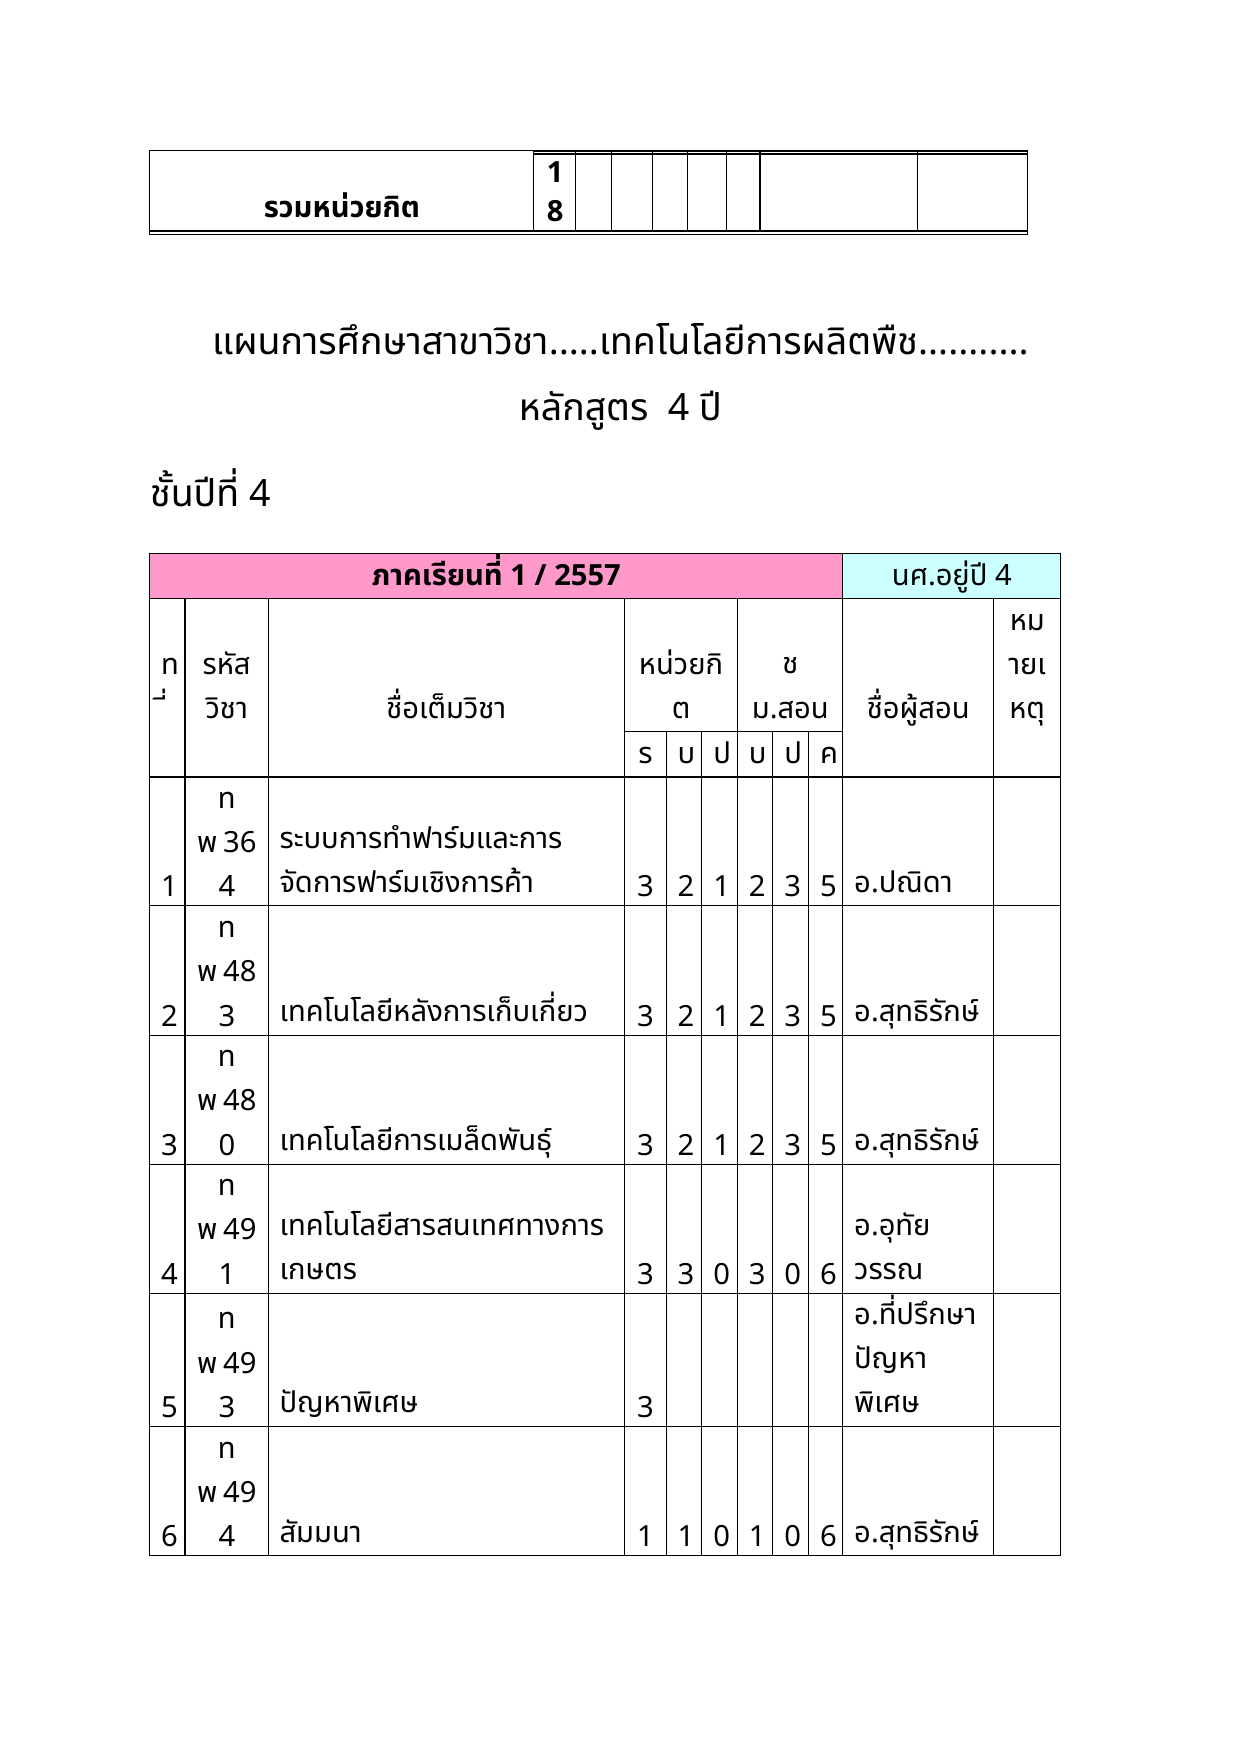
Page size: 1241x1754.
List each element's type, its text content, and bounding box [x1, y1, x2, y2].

table_cell เทคโนโลยีการเมล็ดพันธุ์ [269, 1036, 624, 1163]
table_cell 3 [773, 1036, 808, 1163]
table_cell 18 [534, 155, 575, 230]
table_cell [773, 1294, 808, 1426]
table_cell เทคโนโลยีหลังการเก็บเกี่ยว [269, 906, 624, 1034]
table_cell 5 [809, 1036, 842, 1163]
table_cell 3 [773, 906, 808, 1034]
table_cell อ.อุทัยวรรณ [843, 1165, 993, 1293]
table_cell ทพ491 [186, 1165, 268, 1293]
table_cell 3 [150, 1036, 184, 1163]
table_cell 0 [773, 1165, 808, 1293]
table_cell [761, 155, 917, 230]
table_cell 6 [809, 1427, 842, 1555]
table_cell 3 [625, 1036, 666, 1163]
table_cell 2 [738, 778, 772, 905]
table_cell 6 [809, 1165, 842, 1293]
table_cell 3 [667, 1165, 701, 1293]
table_cell 3 [625, 1165, 666, 1293]
table_header ภาคเรียนที่ 1 / 2557 [150, 554, 842, 598]
table_cell อ.ที่ปรึกษาปัญหาพิเศษ [843, 1294, 993, 1426]
text ชั้นปีที่ 4 [150, 466, 1090, 523]
table_cell ป [773, 732, 808, 776]
table_cell ที่ [150, 599, 184, 731]
table_cell ทพ494 [186, 1427, 268, 1555]
table_cell [727, 155, 759, 230]
table_cell [994, 1427, 1060, 1555]
table_cell 1 [150, 778, 184, 905]
table_cell [738, 1294, 772, 1426]
table_cell 3 [625, 778, 666, 905]
table_cell 3 [625, 906, 666, 1034]
table_cell ชื่อเต็มวิชา [269, 599, 624, 731]
table_cell ทพ480 [186, 1036, 268, 1163]
table_cell 5 [809, 778, 842, 905]
table_cell อ.ปณิดา [843, 778, 993, 905]
table_cell บ [667, 732, 701, 776]
table_cell [918, 155, 1027, 230]
table_cell 1 [625, 1427, 666, 1555]
table_cell [269, 731, 624, 776]
table_cell [994, 778, 1060, 905]
table_cell ชม.สอน [738, 599, 842, 731]
table_cell 2 [667, 1036, 701, 1163]
table_cell 5 [809, 906, 842, 1034]
table_cell 3 [738, 1165, 772, 1293]
table_cell ค [809, 732, 842, 776]
table_cell 6 [150, 1427, 184, 1555]
table_cell 4 [150, 1165, 184, 1293]
table_cell อ.สุทธิรักษ์ [843, 1036, 993, 1163]
table_cell ป [702, 732, 737, 776]
table_cell ร [625, 732, 666, 776]
table_cell อ.สุทธิรักษ์ [843, 906, 993, 1034]
table_cell ชื่อผู้สอน [843, 599, 993, 731]
text แผนการศึกษาสาขาวิชา.....เทคโนโลยีการผลิตพืช........... หลักสูตร 4 ปี [150, 314, 1090, 437]
table_cell [653, 155, 687, 230]
table_cell 1 [702, 906, 737, 1034]
table_cell [688, 155, 726, 230]
table_cell บ [738, 732, 772, 776]
table_cell 1 [702, 1036, 737, 1163]
table_cell [576, 155, 611, 230]
table_cell 0 [702, 1427, 737, 1555]
table_cell ปัญหาพิเศษ [269, 1294, 624, 1426]
table_cell 2 [738, 1036, 772, 1163]
table_cell หมายเหตุ [994, 599, 1060, 731]
table_cell [994, 1294, 1060, 1426]
table_cell 1 [667, 1427, 701, 1555]
table_cell 5 [150, 1294, 184, 1426]
table_cell [612, 155, 652, 230]
table_cell 3 [625, 1294, 666, 1426]
table_cell 2 [150, 906, 184, 1034]
table_cell [809, 1294, 842, 1426]
table_cell รวมหน่วยกิต [150, 151, 533, 230]
table_cell 1 [702, 778, 737, 905]
table_cell ทพ483 [186, 906, 268, 1034]
table_cell 2 [738, 906, 772, 1034]
table_cell [702, 1294, 737, 1426]
table_cell [667, 1294, 701, 1426]
table_cell 0 [702, 1165, 737, 1293]
table_cell รหัสวิชา [186, 599, 268, 731]
table_cell หน่วยกิต [625, 599, 737, 731]
table_cell [843, 731, 993, 776]
table_cell [994, 731, 1060, 776]
table_cell [994, 1036, 1060, 1163]
table_cell 3 [773, 778, 808, 905]
table_cell เทคโนโลยีสารสนเทศทางการเกษตร [269, 1165, 624, 1293]
table_cell [186, 731, 268, 776]
table_cell [150, 731, 184, 776]
table_cell 2 [667, 906, 701, 1034]
table_cell 2 [667, 778, 701, 905]
table_cell [994, 1165, 1060, 1293]
table_cell สัมมนา [269, 1427, 624, 1555]
table_cell ระบบการทำฟาร์มและการจัดการฟาร์มเชิงการค้า [269, 778, 624, 905]
table_cell ทพ364 [186, 778, 268, 905]
table_cell อ.สุทธิรักษ์ [843, 1427, 993, 1555]
table_cell [994, 906, 1060, 1034]
table_cell 1 [738, 1427, 772, 1555]
table_cell ทพ493 [186, 1294, 268, 1426]
table_cell 0 [773, 1427, 808, 1555]
table_header นศ.อยู่ปี 4 [843, 554, 1060, 598]
